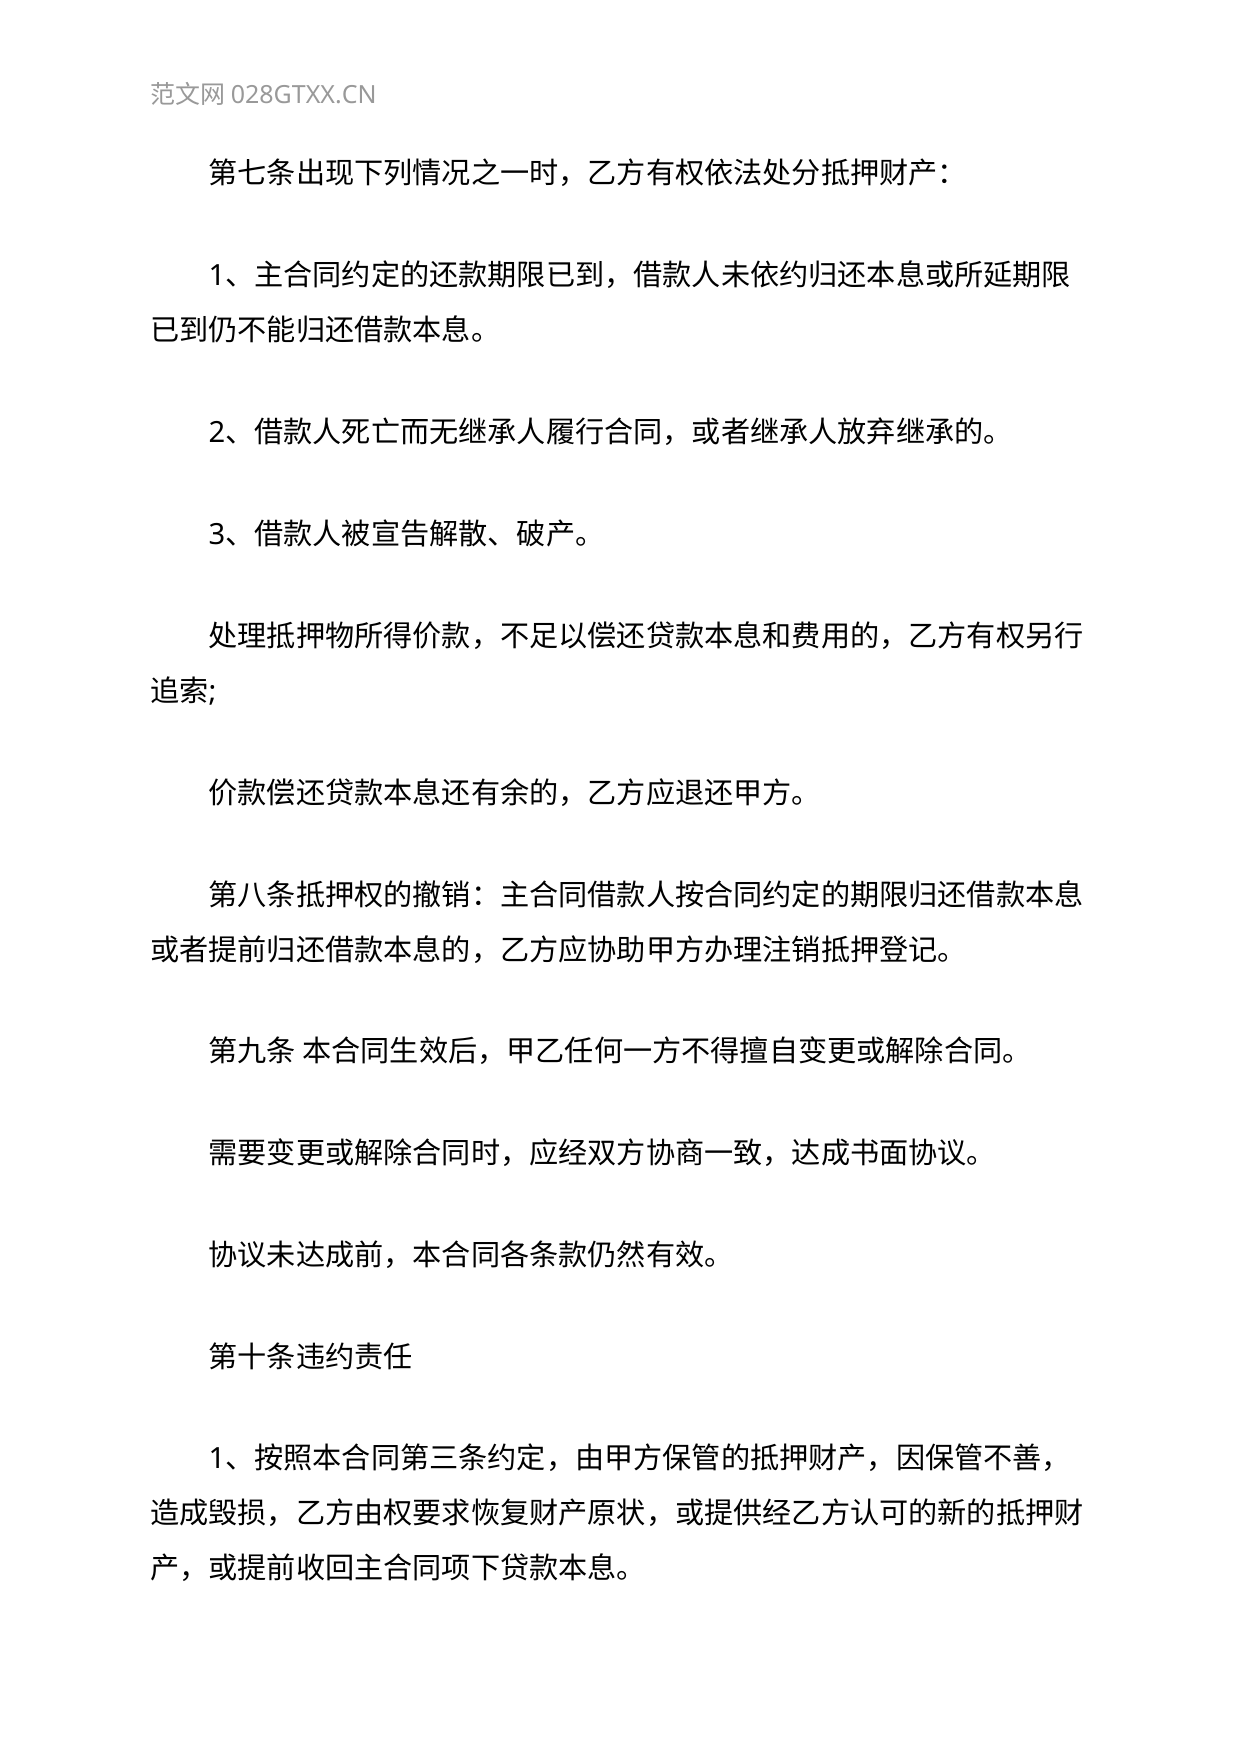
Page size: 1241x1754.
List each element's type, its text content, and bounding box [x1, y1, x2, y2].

text 1、按照本合同第三条约定，由甲方保管的抵押财产，因保管不善，造成毁损，乙方由权要求恢复财产原状，或提供经乙方认可的新的抵押财产，或提前收回主合同项下贷款本息。 [150, 1435, 1090, 1587]
text 价款偿还贷款本息还有余的，乙方应退还甲方。 [150, 769, 1090, 812]
text 需要变更或解除合同时，应经双方协商一致，达成书面协议。 [150, 1129, 1090, 1172]
text 1、主合同约定的还款期限已到，借款人未依约归还本息或所延期限已到仍不能归还借款本息。 [150, 252, 1090, 349]
text 3、借款人被宣告解散、破产。 [150, 511, 1090, 553]
text 第七条出现下列情况之一时，乙方有权依法处分抵押财产： [150, 150, 1090, 192]
text 协议未达成前，本合同各条款仍然有效。 [150, 1231, 1090, 1274]
text 2、借款人死亡而无继承人履行合同，或者继承人放弃继承的。 [150, 408, 1090, 451]
text 第十条违约责任 [150, 1333, 1090, 1375]
text 处理抵押物所得价款，不足以偿还贷款本息和费用的，乙方有权另行追索; [150, 612, 1090, 710]
text 第八条抵押权的撤销：主合同借款人按合同约定的期限归还借款本息或者提前归还借款本息的，乙方应协助甲方办理注销抵押登记。 [150, 871, 1090, 968]
text 第九条 本合同生效后，甲乙任何一方不得擅自变更或解除合同。 [150, 1028, 1090, 1070]
